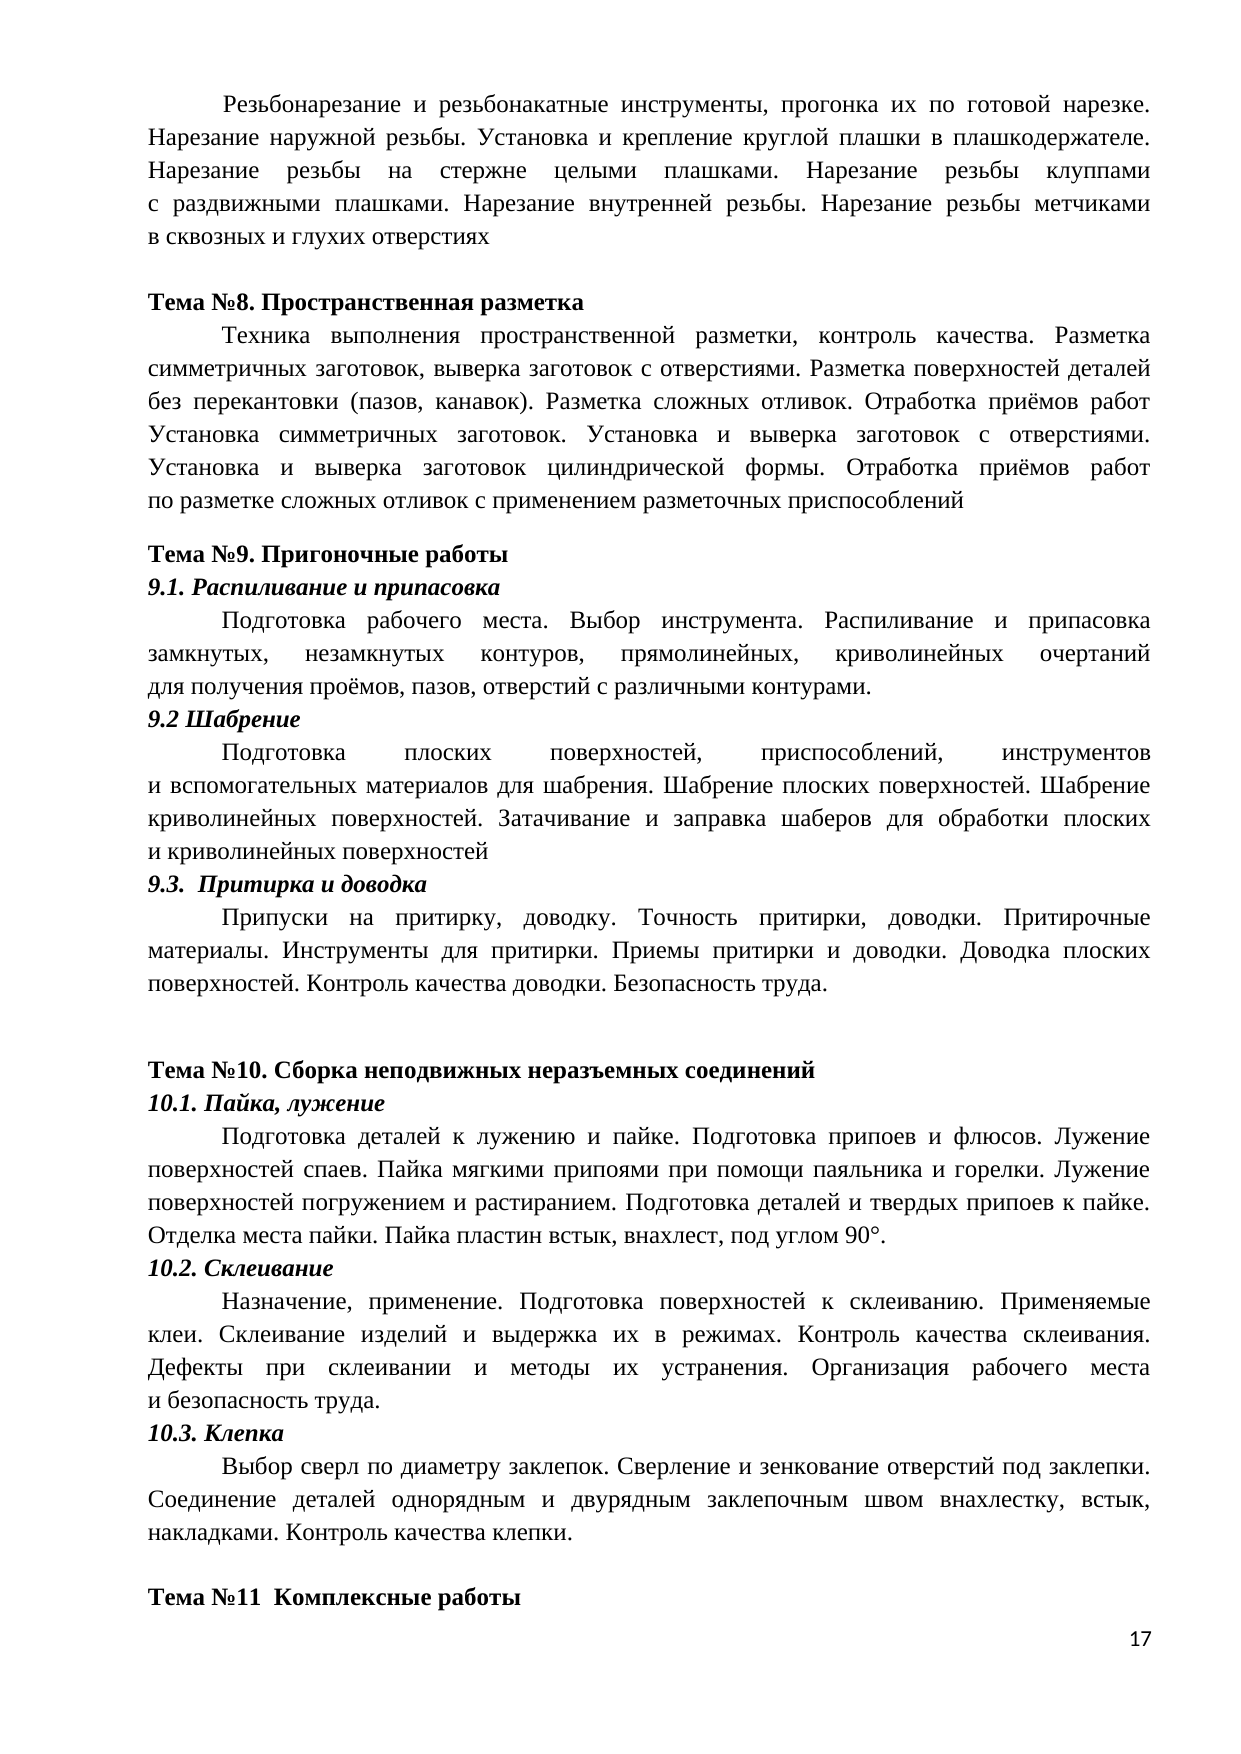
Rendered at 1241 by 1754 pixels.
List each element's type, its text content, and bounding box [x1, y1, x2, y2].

text Резьбонарезание и резьбонакатные инструменты, прогонка их по готовой нарезке. Нарезание наружной резьбы. Установка и крепление круглой плашки в плашкодержателе. Нарезание резьбы на стержне целыми плашками. Нарезание резьбы клуппами с раздвижными плашками. Нарезание внутренней резьбы. Нарезание резьбы метчиками в сквозных и глухих отверстиях [148, 89, 1152, 249]
text Техника выполнения пространственной разметки, контроль качества. Разметка симметричных заготовок, выверка заготовок с отверстиями. Разметка поверхностей деталей без перекантовки (пазов, канавок). Разметка сложных отливок. Отработка приёмов работ Установка симметричных заготовок. Установка и выверка заготовок с отверстиями. Установка и выверка заготовок цилиндрической формы. Отработка приёмов работ по разметке сложных отливок с применением разметочных приспособлений [148, 320, 1152, 514]
text Припуски на притирку, доводку. Точность притирки, доводки. Притирочные материалы. Инструменты для притирки. Приемы притирки и доводки. Доводка плоских поверхностей. Контроль качества доводки. Безопасность труда. [148, 902, 1152, 997]
text 9.3. Притирка и доводка [148, 869, 1152, 898]
text Подготовка деталей к лужению и пайке. Подготовка припоев и флюсов. Лужение поверхностей спаев. Пайка мягкими припоями при помощи паяльника и горелки. Лужение поверхностей погружением и растиранием. Подготовка деталей и твердых припоев к пайке. Отделка места пайки. Пайка пластин встык, внахлест, под углом 90°. [148, 1121, 1152, 1249]
text 9.2 Шабрение [148, 704, 1152, 733]
text 10.3. Клепка [148, 1418, 1152, 1447]
text Выбор сверл по диаметру заклепок. Сверление и зенкование отверстий под заклепки. Соединение деталей однорядным и двурядным заклепочным швом внахлестку, встык, накладками. Контроль качества клепки. [148, 1451, 1152, 1546]
text Назначение, применение. Подготовка поверхностей к склеиванию. Применяемые клеи. Склеивание изделий и выдержка их в режимах. Контроль качества склеивания. Дефекты при склеивании и методы их устранения. Организация рабочего места и безопасность труда. [148, 1286, 1152, 1414]
text Подготовка плоских поверхностей, приспособлений, инструментов и вспомогательных материалов для шабрения. Шабрение плоских поверхностей. Шабрение криволинейных поверхностей. Затачивание и заправка шаберов для обработки плоских и криволинейных поверхностей [148, 737, 1152, 865]
text Тема №8. Пространственная разметка [148, 287, 1152, 316]
text 9.1. Распиливание и припасовка [148, 572, 1152, 601]
text Тема №9. Пригоночные работы [148, 539, 1152, 567]
text 10.2. Склеивание [148, 1253, 1152, 1282]
text 10.1. Пайка, лужение [148, 1088, 1152, 1117]
text Подготовка рабочего места. Выбор инструмента. Распиливание и припасовка замкнутых, незамкнутых контуров, прямолинейных, криволинейных очертаний для получения проёмов, пазов, отверстий с различными контурами. [148, 605, 1152, 699]
text Тема №10. Сборка неподвижных неразъемных соединений [148, 1055, 1152, 1084]
text Тема №11 Комплексные работы [148, 1582, 1152, 1611]
